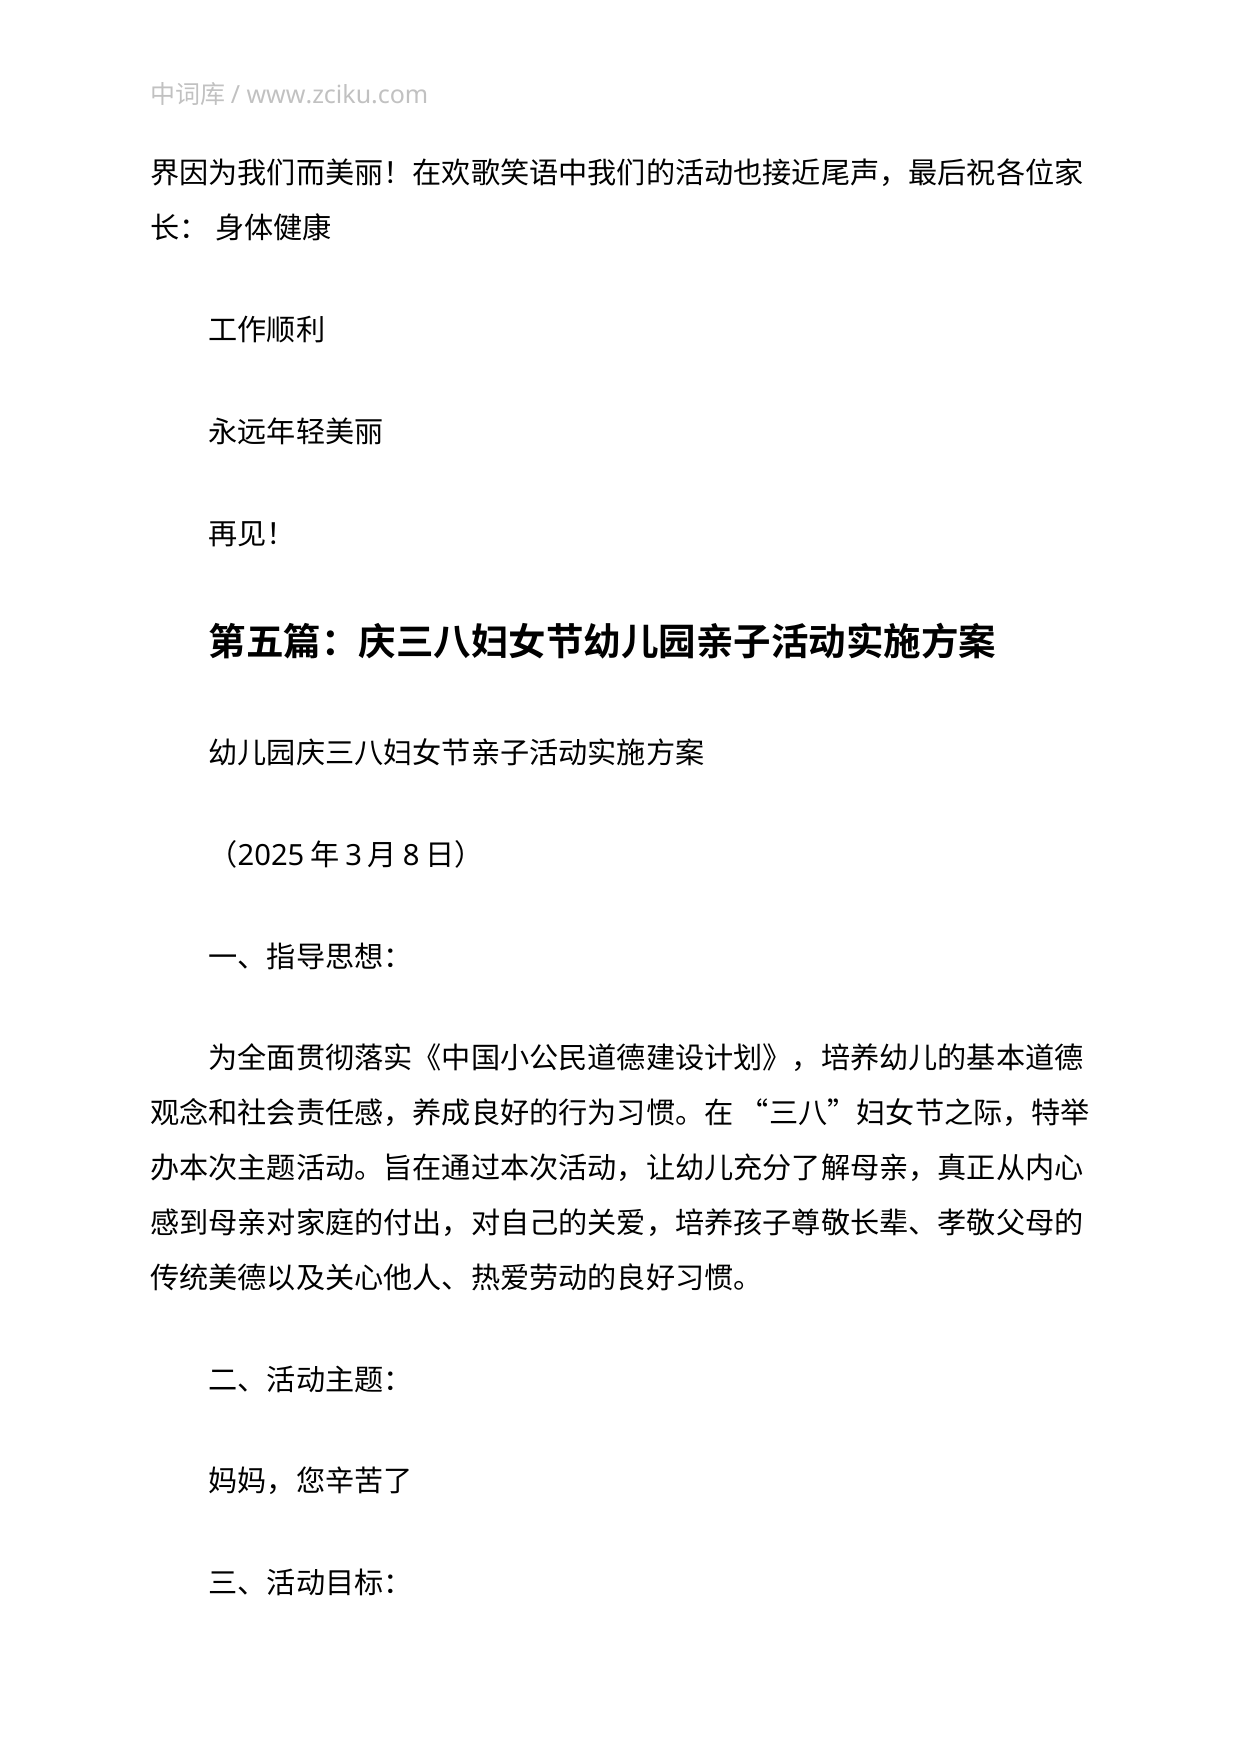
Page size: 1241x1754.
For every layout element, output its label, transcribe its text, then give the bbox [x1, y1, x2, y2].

text 三、活动目标： [150, 1560, 1090, 1602]
text 再见！ [150, 510, 1090, 552]
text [150, 150, 1090, 247]
text （2025年3月8日） [150, 831, 1090, 873]
text 工作顺利 [150, 307, 1090, 349]
text 妈妈，您辛苦了 [150, 1458, 1090, 1500]
text 一、指导思想： [150, 933, 1090, 975]
text 永远年轻美丽 [150, 408, 1090, 451]
text 第五篇：庆三八妇女节幼儿园亲子活动实施方案 [150, 612, 1090, 666]
text 幼儿园庆三八妇女节亲子活动实施方案 [150, 729, 1090, 772]
text 二、活动主题： [150, 1356, 1090, 1398]
text 为全面贯彻落实《中国小公民道德建设计划》，培养幼儿的基本道德观念和社会责任感，养成良好的行为习惯。在 “三八”妇女节之际，特举办本次主题活动。旨在通过本次活动，让幼儿充分了解母亲，真正从内心感到母亲对家庭的付出，对自己的关爱，培养孩子尊敬长辈、孝敬父母的传统美德以及关心他人、热爱劳动的良好习惯。 [150, 1035, 1090, 1297]
